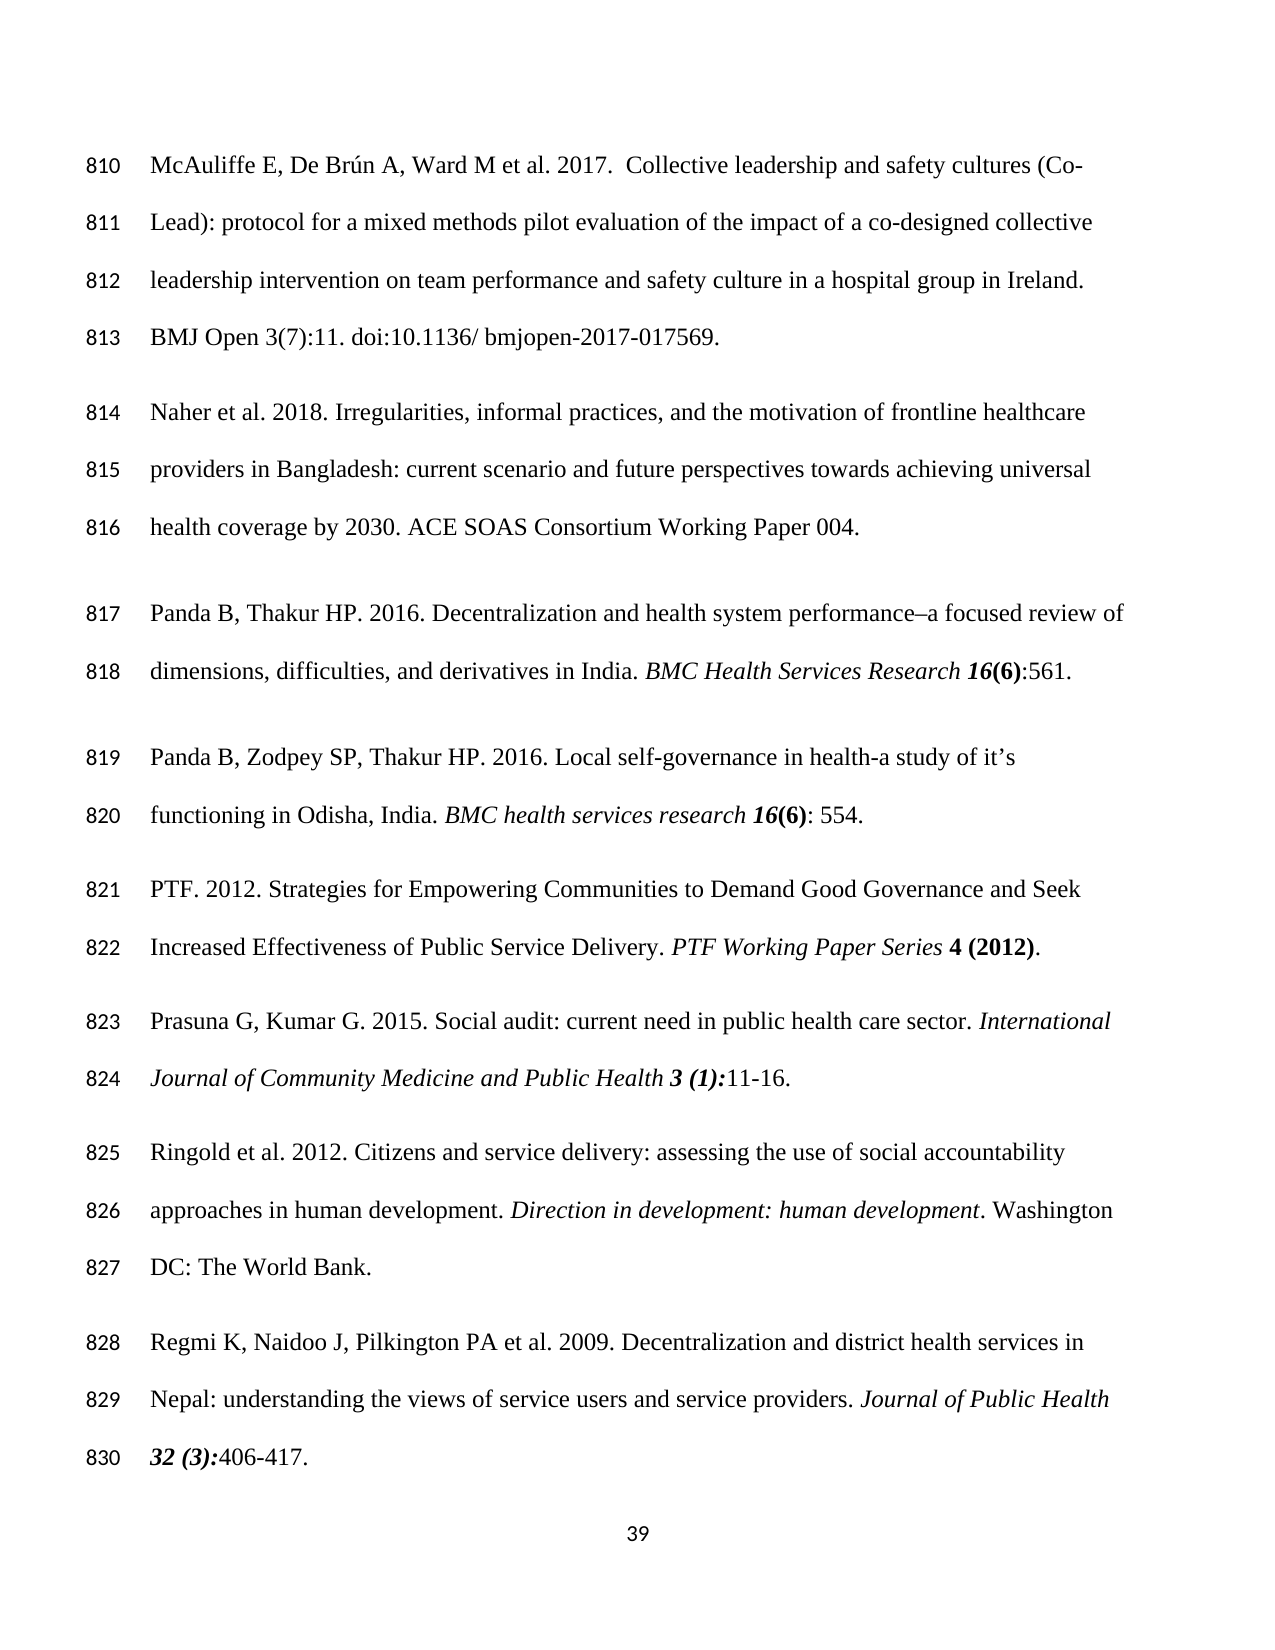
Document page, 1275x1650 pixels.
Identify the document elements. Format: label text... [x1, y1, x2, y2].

text McAuliffe E, De Brún A, Ward M et al. 2017. Collective leadership and safety cultures (Co-Lead): protocol for a mixed methods pilot evaluation of the impact of a co-designed collective leadership intervention on team performance and safety culture in a hospital group in Ireland. BMJ Open 3(7):11. doi:10.1136/ bmjopen-2017-017569. [150, 150, 1125, 351]
text Panda B, Thakur HP. 2016. Decentralization and health system performance–a focused review of dimensions, difficulties, and derivatives in India. BMC Health Services Research 16(6):561. [150, 598, 1125, 684]
text Prasuna G, Kumar G. 2015. Social audit: current need in public health care sector. International Journal of Community Medicine and Public Health 3 (1):11-16. [150, 1006, 1125, 1092]
text Naher et al. 2018. Irregularities, informal practices, and the motivation of frontline healthcare providers in Bangladesh: current scenario and future perspectives towards achieving universal health coverage by 2030. ACE SOAS Consortium Working Paper 004. [150, 397, 1125, 540]
text Regmi K, Naidoo J, Pilkington PA et al. 2009. Decentralization and district health services in Nepal: understanding the views of service users and service providers. Journal of Public Health 32 (3):406-417. [150, 1327, 1125, 1470]
text Panda B, Zodpey SP, Thakur HP. 2016. Local self-governance in health-a study of it’s functioning in Odisha, India. BMC health services research 16(6): 554. [150, 742, 1125, 829]
text Ringold et al. 2012. Citizens and service delivery: assessing the use of social accountability approaches in human development. Direction in development: human development. Washington DC: The World Bank. [150, 1137, 1125, 1281]
text PTF. 2012. Strategies for Empowering Communities to Demand Good Governance and Seek Increased Effectiveness of Public Service Delivery. PTF Working Paper Series 4 (2012). [150, 874, 1125, 960]
